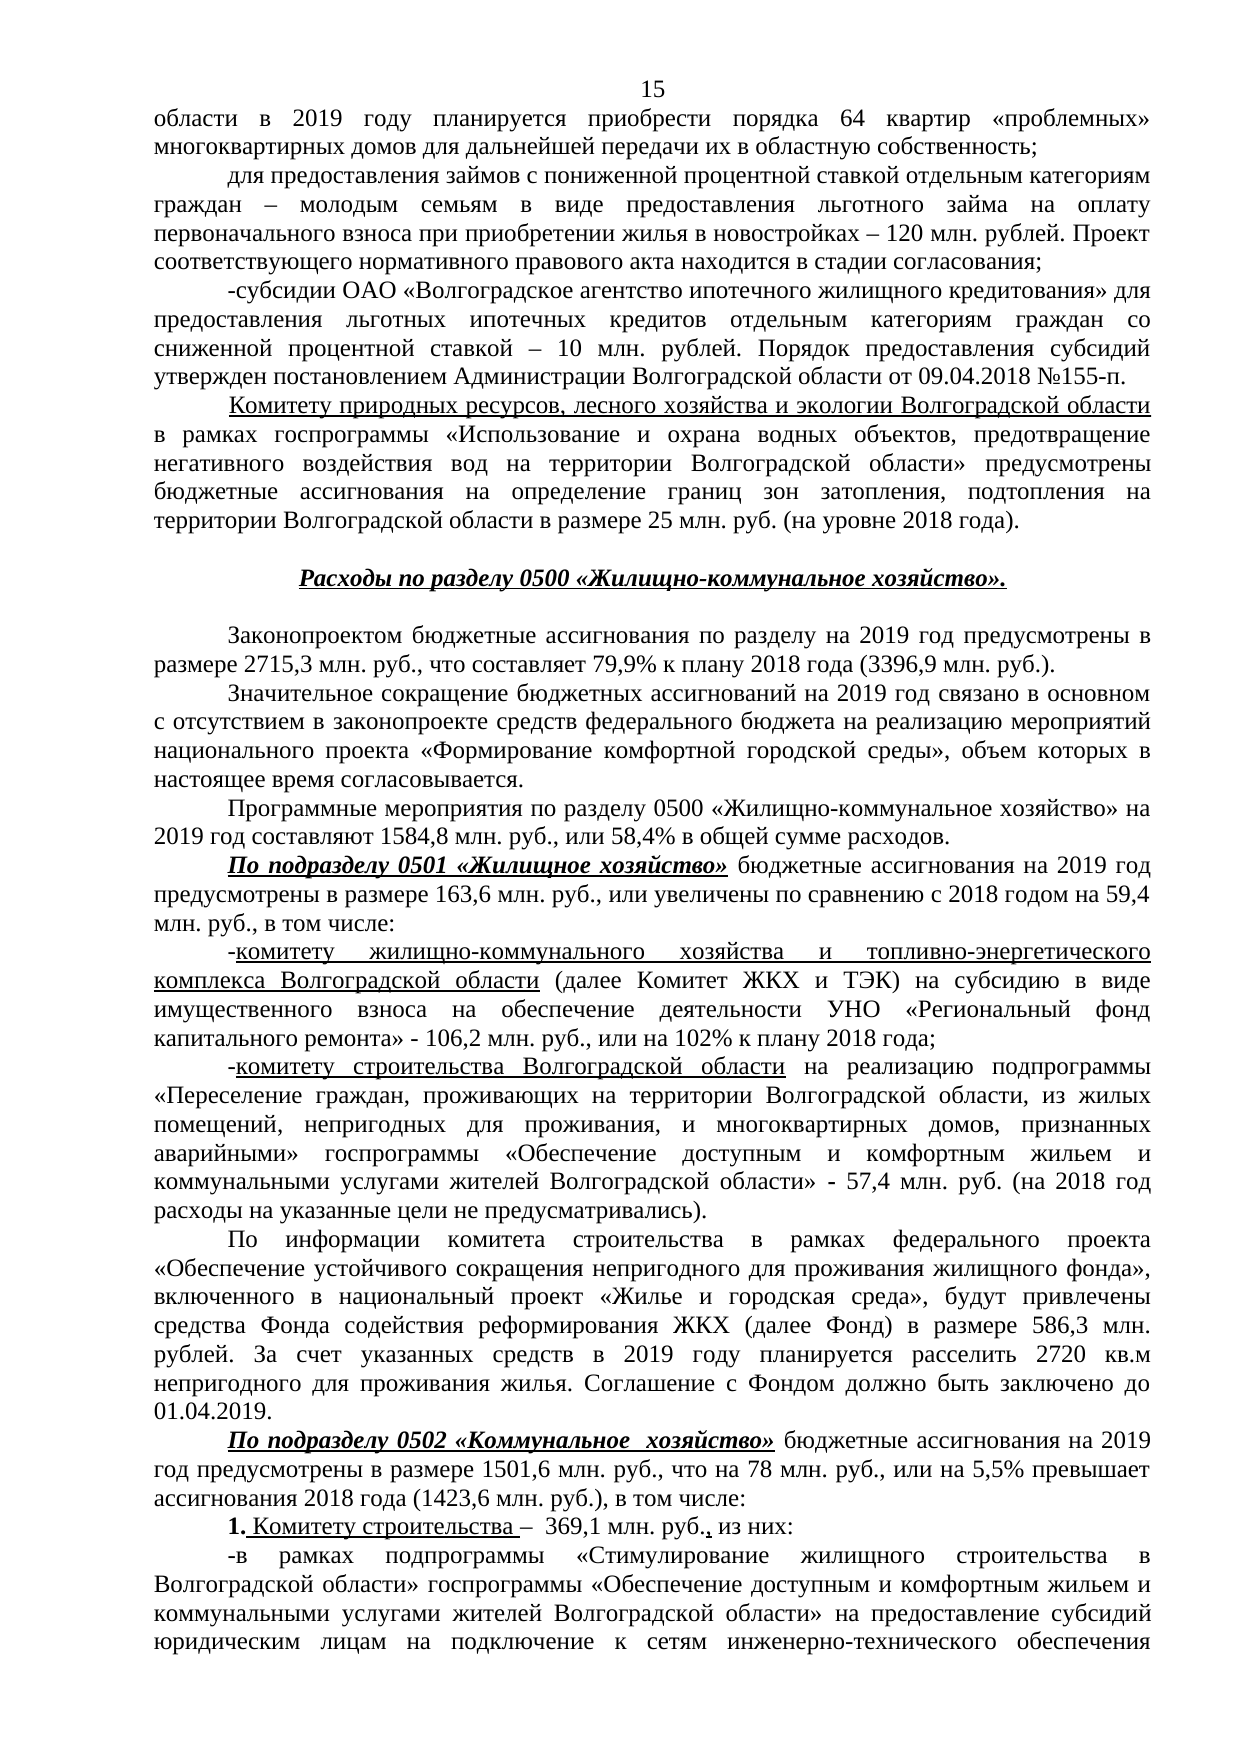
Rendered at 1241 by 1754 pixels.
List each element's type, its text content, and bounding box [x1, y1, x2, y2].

text для предоставления займов с пониженной процентной ставкой отдельным категориям граждан – молодым семьям в виде предоставления льготного займа на оплату первоначального взноса при приобретении жилья в новостройках – 120 млн. рублей. Проект соответствующего нормативного правового акта находится в стадии согласования; [153, 160, 1152, 275]
text Программные мероприятия по разделу 0500 «Жилищно-коммунальное хозяйство» на 2019 год составляют 1584,8 млн. руб., или 58,4% в общей сумме расходов. [153, 793, 1152, 850]
text Комитету природных ресурсов, лесного хозяйства и экологии Волгоградской области в рамках госпрограммы «Использование и охрана водных объектов, предотвращение негативного воздействия вод на территории Волгоградской области» предусмотрены бюджетные ассигнования на определение границ зон затопления, подтопления на территории Волгоградской области в размере 25 млн. руб. (на уровне 2018 года). [153, 390, 1152, 534]
list Значительное сокращение бюджетных ассигнований на 2019 год связано в основном с отсутствием в законопроекте средств федерального бюджета на реализацию мероприятий национального проекта «Формирование комфортной городской среды», объем которых в настоящее время согласовывается. [153, 678, 1152, 793]
text -субсидии ОАО «Волгоградское агентство ипотечного жилищного кредитования» для предоставления льготных ипотечных кредитов отдельным категориям граждан со сниженной процентной ставкой – 10 млн. рублей. Порядок предоставления субсидий утвержден постановлением Администрации Волгоградской области от 09.04.2018 №155-п. [153, 275, 1152, 390]
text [153, 1540, 1152, 1655]
text 1. Комитету строительства – 369,1 млн. руб., из них: [153, 1511, 1152, 1540]
text -комитету строительства Волгоградской области на реализацию подпрограммы «Переселение граждан, проживающих на территории Волгоградской области, из жилых помещений, непригодных для проживания, и многоквартирных домов, признанных аварийными» госпрограммы «Обеспечение доступным и комфортным жильем и коммунальными услугами жителей Волгоградской области» - 57,4 млн. руб. (на 2018 год расходы на указанные цели не предусматривались). [153, 1051, 1152, 1224]
text Расходы по разделу 0500 «Жилищно-коммунальное хозяйство». [153, 563, 1152, 591]
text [153, 103, 1152, 160]
text По информации комитета строительства в рамках федерального проекта «Обеспечение устойчивого сокращения непригодного для проживания жилищного фонда», включенного в национальный проект «Жилье и городская среда», будут привлечены средства Фонда содействия реформирования ЖКХ (далее Фонд) в размере 586,3 млн. рублей. За счет указанных средств в 2019 году планируется расселить 2720 кв.м непригодного для проживания жилья. Соглашение с Фондом должно быть заключено до 01.04.2019. [153, 1224, 1152, 1425]
text По подразделу 0501 «Жилищное хозяйство» бюджетные ассигнования на 2019 год предусмотрены в размере 163,6 млн. руб., или увеличены по сравнению с 2018 годом на 59,4 млн. руб., в том числе: [153, 850, 1152, 936]
text По подразделу 0502 «Коммунальное хозяйство» бюджетные ассигнования на 2019 год предусмотрены в размере 1501,6 млн. руб., что на 78 млн. руб., или на 5,5% превышает ассигнования 2018 года (1423,6 млн. руб.), в том числе: [153, 1425, 1152, 1511]
text -комитету жилищно-коммунального хозяйства и топливно-энергетического комплекса Волгоградской области (далее Комитет ЖКХ и ТЭК) на субсидию в виде имущественного взноса на обеспечение деятельности УНО «Региональный фонд капитального ремонта» - 106,2 млн. руб., или на 102% к плану 2018 года; [153, 936, 1152, 1051]
text Законопроектом бюджетные ассигнования по разделу на 2019 год предусмотрены в размере 2715,3 млн. руб., что составляет 79,9% к плану 2018 года (3396,9 млн. руб.). [153, 620, 1152, 678]
